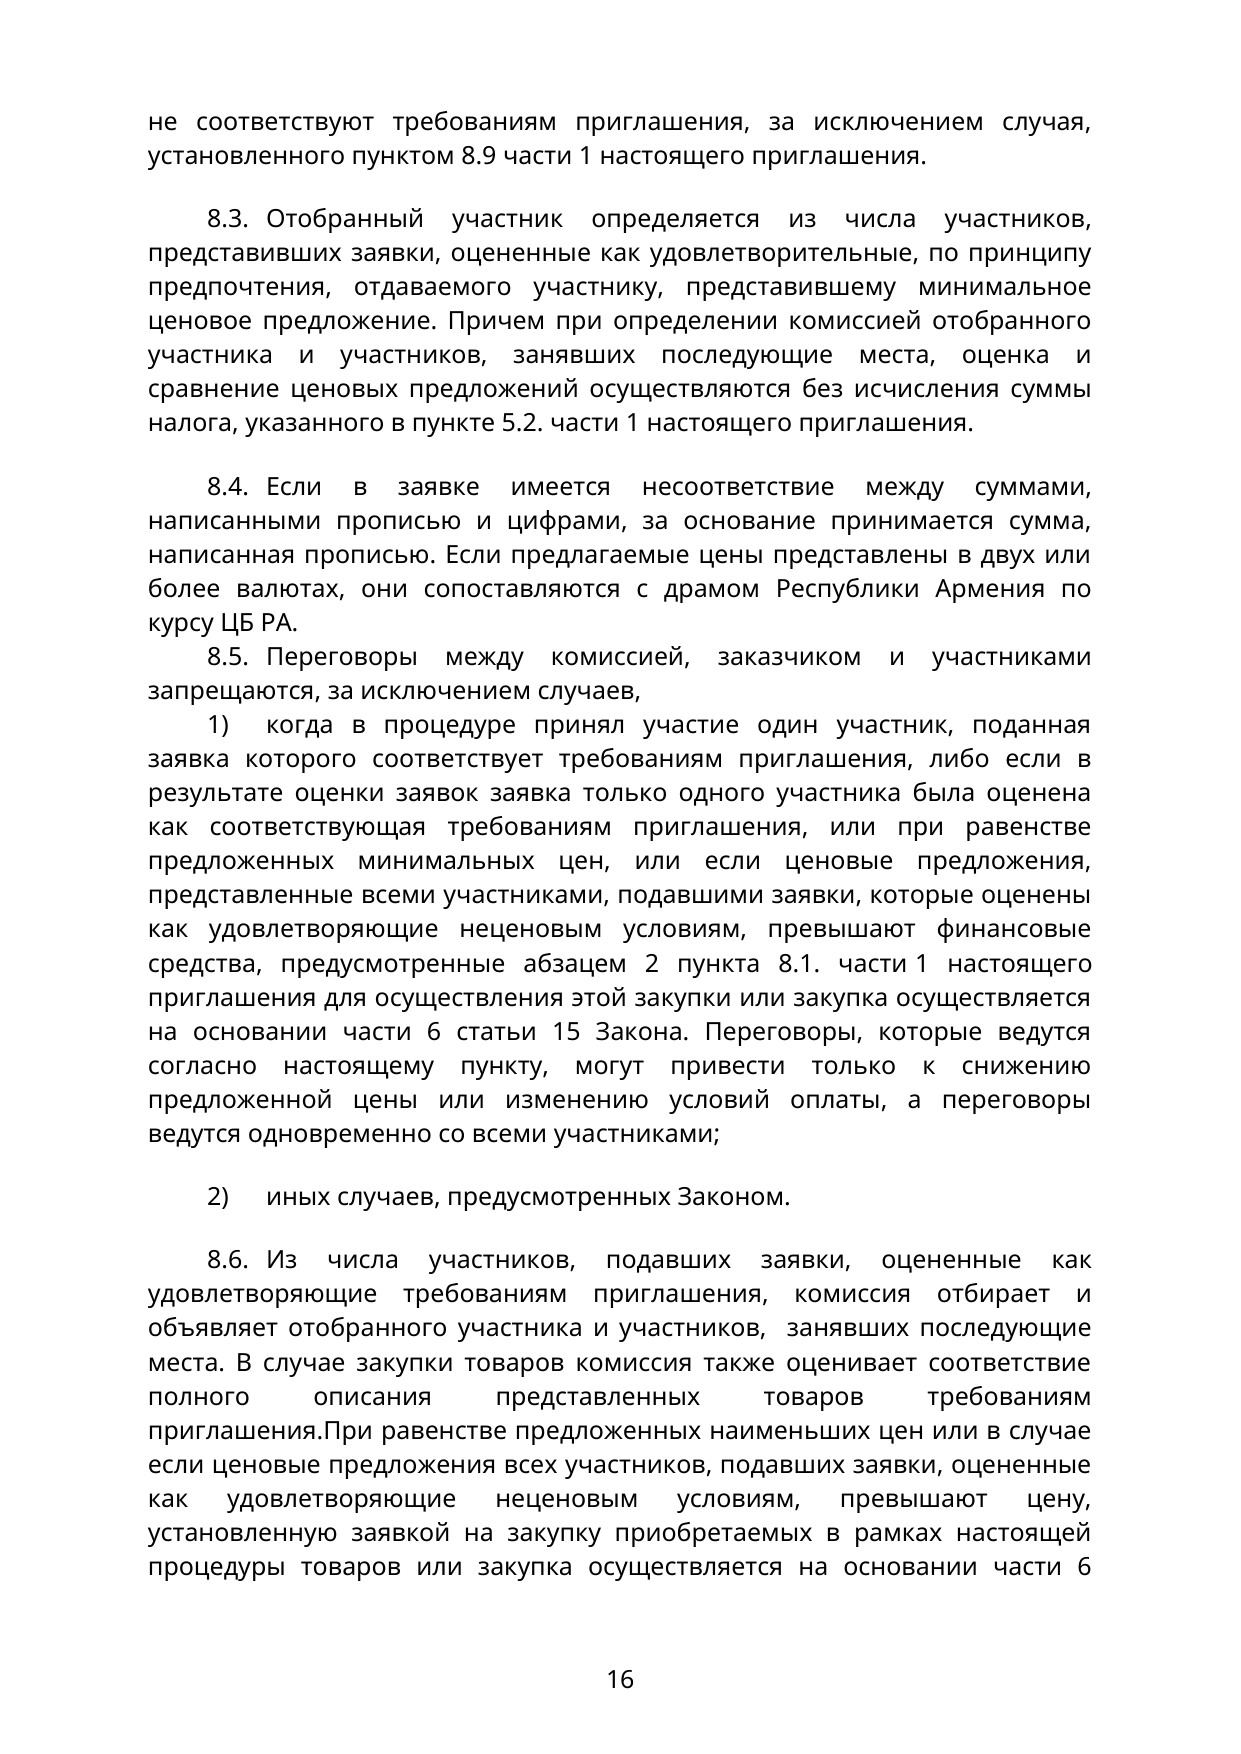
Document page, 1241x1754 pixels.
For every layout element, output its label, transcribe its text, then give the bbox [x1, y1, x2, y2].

text 2) иных случаев, предусмотренных Законом. [148, 1179, 1092, 1213]
text 8.5. Переговоры между комиссией, заказчиком и участниками запрещаются, за исключением случаев, [148, 639, 1092, 707]
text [148, 103, 1092, 172]
text 8.4. Если в заявке имеется несоответствие между суммами, написанными прописью и цифрами, за основание принимается сумма, написанная прописью. Если предлагаемые цены представлены в двух или более валютах, они сопоставляются с драмом Республики Армения по курсу ЦБ РА. [148, 468, 1092, 639]
text 8.3. Отобранный участник определяется из числа участников, представивших заявки, оцененные как удовлетворительные, по принципу предпочтения, отдаваемого участнику, представившему минимальное ценовое предложение. Причем при определении комиссией отобранного участника и участников, занявших последующие места, оценка и сравнение ценовых предложений осуществляются без исчисления суммы налога, указанного в пункте 5.2. части 1 настоящего приглашения. [148, 201, 1092, 439]
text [148, 1242, 1092, 1583]
text 1) когда в процедуре принял участие один участник, поданная заявка которого соответствует требованиям приглашения, либо если в результате оценки заявок заявка только одного участника была оценена как соответствующая требованиям приглашения, или при равенстве предложенных минимальных цен, или если ценовые предложения, представленные всеми участниками, подавшими заявки, которые оценены как удовлетворяющие неценовым условиям, превышают финансовые средства, предусмотренные абзацем 2 пункта 8.1. части 1 настоящего приглашения для осуществления этой закупки или закупка осуществляется на основании части 6 статьи 15 Закона. Переговоры, которые ведутся согласно настоящему пункту, могут привести только к снижению предложенной цены или изменению условий оплаты, а переговоры ведутся одновременно со всеми участниками; [148, 707, 1092, 1149]
